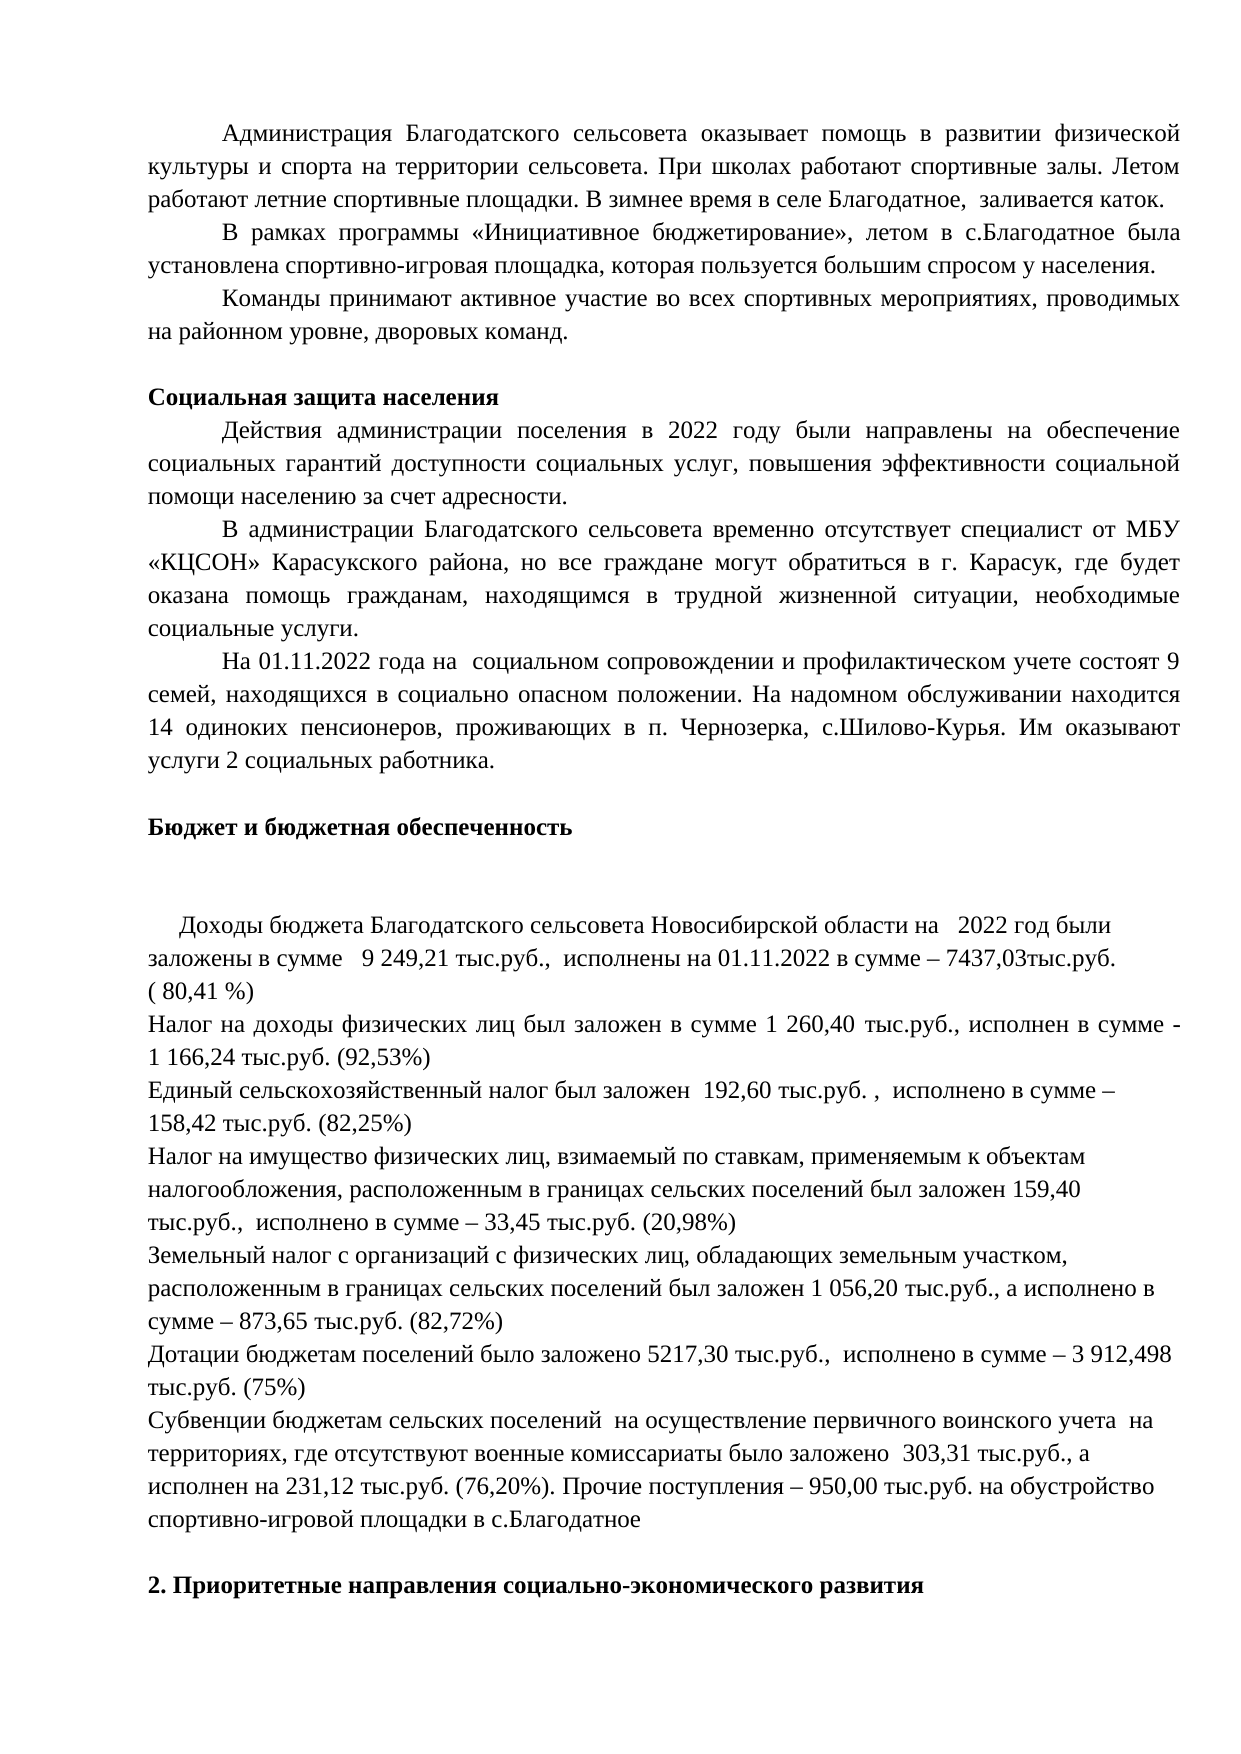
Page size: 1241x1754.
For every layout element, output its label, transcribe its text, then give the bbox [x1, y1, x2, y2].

text Земельный налог с организаций с физических лиц, обладающих земельным участком, расположенным в границах сельских поселений был заложен 1 056,20 тыс.руб., а исполнено в сумме – 873,65 тыс.руб. (82,72%) [148, 1240, 1181, 1335]
text Дотации бюджетам поселений было заложено 5217,30 тыс.руб., исполнено в сумме – 3 912,498 тыс.руб. (75%) [148, 1339, 1181, 1401]
text В администрации Благодатского сельсовета временно отсутствует специалист от МБУ «КЦСОН» Карасукского района, но все граждане могут обратиться в г. Карасук, где будет оказана помощь гражданам, находящимся в трудной жизненной ситуации, необходимые социальные услуги. [148, 514, 1181, 642]
text На 01.11.2022 года на социальном сопровождении и профилактическом учете состоят 9 семей, находящихся в социально опасном положении. На надомном обслуживании находится 14 одиноких пенсионеров, проживающих в п. Чернозерка, с.Шилово-Курья. Им оказывают услуги 2 социальных работника. [148, 646, 1181, 774]
text Команды принимают активное участие во всех спортивных мероприятиях, проводимых на районном уровне, дворовых команд. [148, 283, 1181, 345]
text Субвенции бюджетам сельских поселений на осуществление первичного воинского учета на территориях, где отсутствуют военные комиссариаты было заложено 303,31 тыс.руб., а исполнен на 231,12 тыс.руб. (76,20%). Прочие поступления – 950,00 тыс.руб. на обустройство спортивно-игровой площадки в с.Благодатное [148, 1405, 1181, 1533]
text 2. Приоритетные направления социально-экономического развития [148, 1570, 1181, 1599]
text Единый сельскохозяйственный налог был заложен 192,60 тыс.руб. , исполнено в сумме – 158,42 тыс.руб. (82,25%) [148, 1075, 1181, 1137]
text Администрация Благодатского сельсовета оказывает помощь в развитии физической культуры и спорта на территории сельсовета. При школах работают спортивные залы. Летом работают летние спортивные площадки. В зимнее время в селе Благодатное, заливается каток. [148, 118, 1181, 213]
text Налог на имущество физических лиц, взимаемый по ставкам, применяемым к объектам налогообложения, расположенным в границах сельских поселений был заложен 159,40 тыс.руб., исполнено в сумме – 33,45 тыс.руб. (20,98%) [148, 1141, 1181, 1236]
text Социальная защита населения [148, 382, 1181, 411]
text Бюджет и бюджетная обеспеченность [148, 812, 1181, 840]
text В рамках программы «Инициативное бюджетирование», летом в с.Благодатное была установлена спортивно-игровая площадка, которая пользуется большим спросом у населения. [148, 217, 1181, 279]
text Действия администрации поселения в 2022 году были направлены на обеспечение социальных гарантий доступности социальных услуг, повышения эффективности социальной помощи населению за счет адресности. [148, 415, 1181, 510]
text Доходы бюджета Благодатского сельсовета Новосибирской области на 2022 год были заложены в сумме 9 249,21 тыс.руб., исполнены на 01.11.2022 в сумме – 7437,03тыс.руб. ( 80,41 %) [148, 910, 1181, 1004]
text Налог на доходы физических лиц был заложен в сумме 1 260,40 тыс.руб., исполнен в сумме -1 166,24 тыс.руб. (92,53%) [148, 1009, 1181, 1071]
